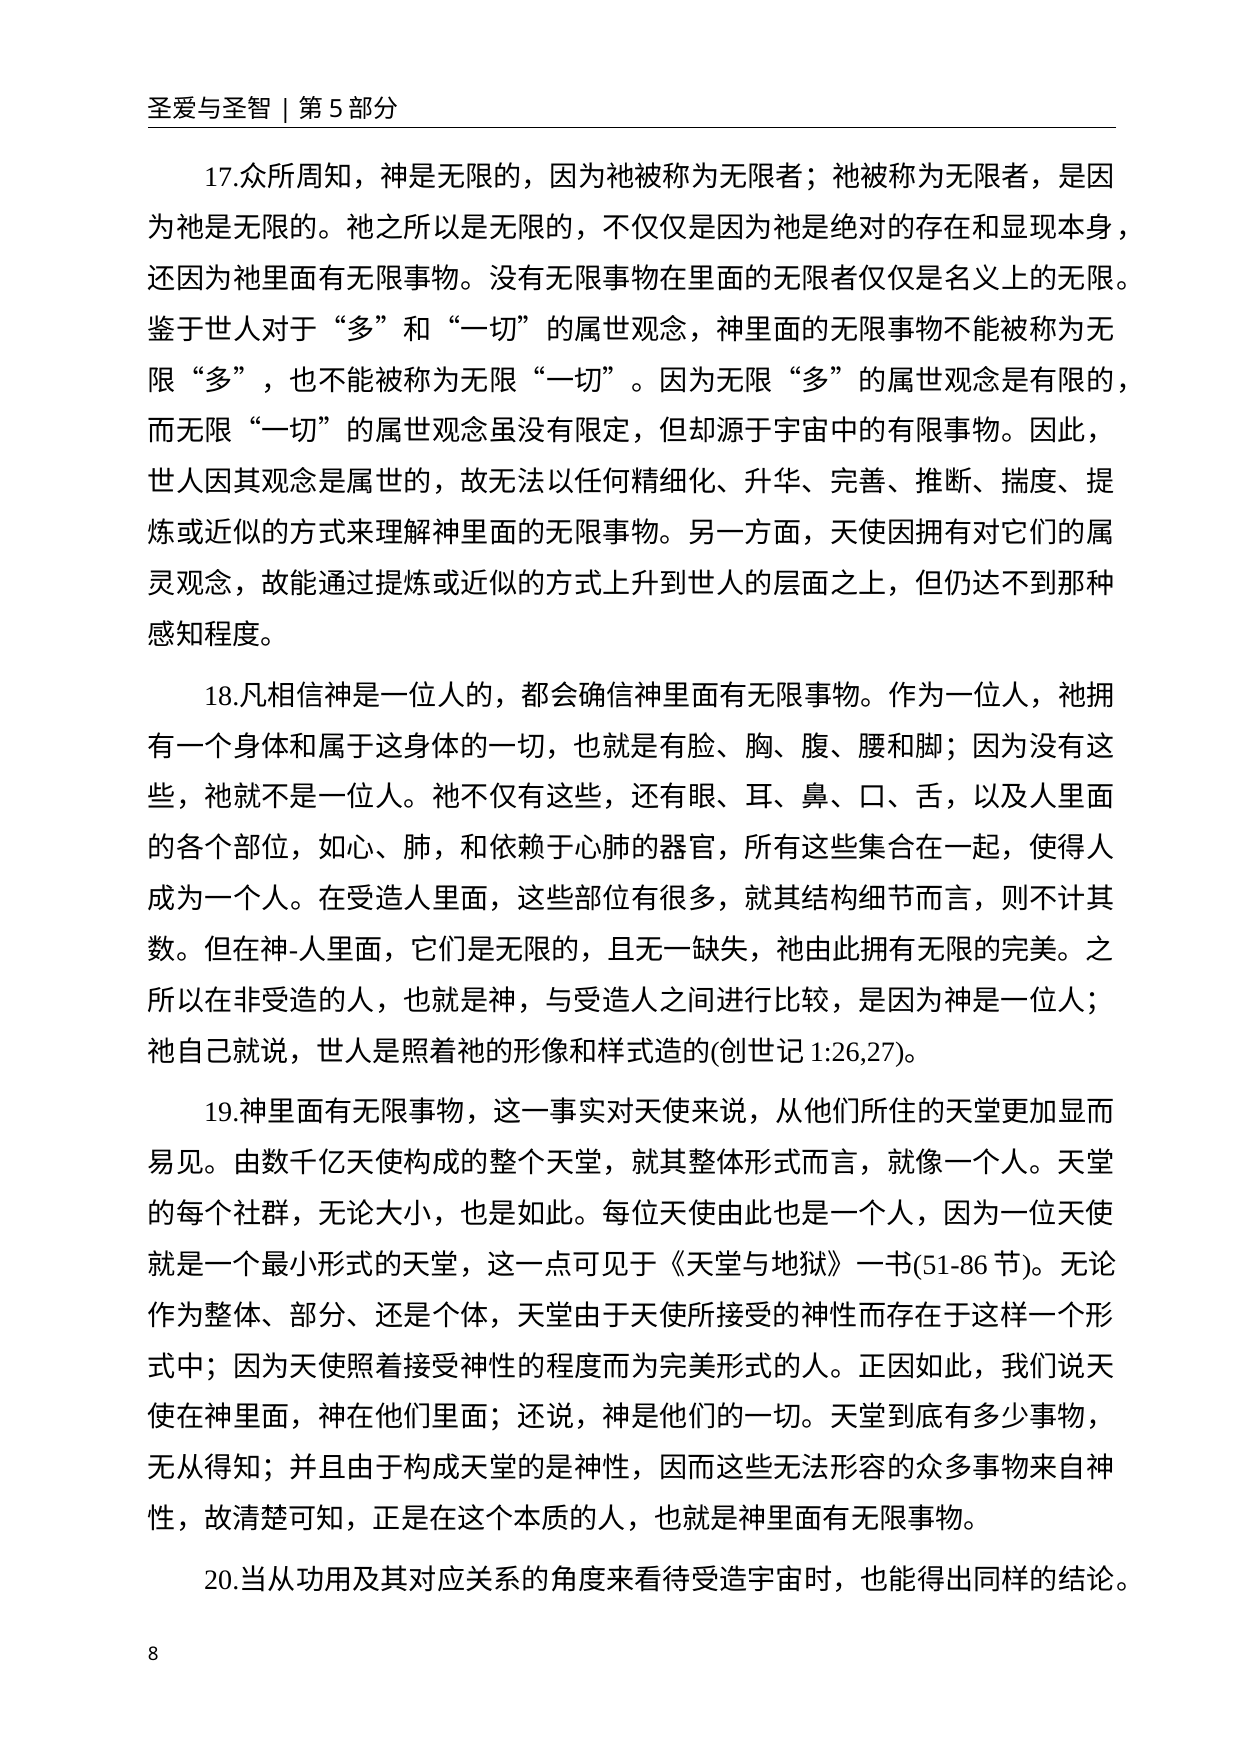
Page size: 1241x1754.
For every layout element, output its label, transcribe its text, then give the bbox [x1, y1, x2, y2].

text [148, 1557, 1116, 1598]
text 18.凡相信神是一位人的，都会确信神里面有无限事物。作为一位人，祂拥有一个身体和属于这身体的一切，也就是有脸、胸、腹、腰和脚；因为没有这些，祂就不是一位人。祂不仅有这些，还有眼、耳、鼻、口、舌，以及人里面的各个部位，如心、肺，和依赖于心肺的器官，所有这些集合在一起，使得人成为一个人。在受造人里面，这些部位有很多，就其结构细节而言，则不计其数。但在神-人里面，它们是无限的，且无一缺失，祂由此拥有无限的完美。之所以在非受造的人，也就是神，与受造人之间进行比较，是因为神是一位人；祂自己就说，世人是照着祂的形像和样式造的(创世记1:26,27)。 [148, 672, 1116, 1069]
text 19.神里面有无限事物，这一事实对天使来说，从他们所住的天堂更加显而易见。由数千亿天使构成的整个天堂，就其整体形式而言，就像一个人。天堂的每个社群，无论大小，也是如此。每位天使由此也是一个人，因为一位天使就是一个最小形式的天堂，这一点可见于《天堂与地狱》一书(51-86节)。无论作为整体、部分、还是个体，天堂由于天使所接受的神性而存在于这样一个形式中；因为天使照着接受神性的程度而为完美形式的人。正因如此，我们说天使在神里面，神在他们里面；还说，神是他们的一切。天堂到底有多少事物，无从得知；并且由于构成天堂的是神性，因而这些无法形容的众多事物来自神性，故清楚可知，正是在这个本质的人，也就是神里面有无限事物。 [148, 1089, 1116, 1537]
text 17.众所周知，神是无限的，因为衪被称为无限者；祂被称为无限者，是因为祂是无限的。祂之所以是无限的，不仅仅是因为祂是绝对的存在和显现本身，还因为祂里面有无限事物。没有无限事物在里面的无限者仅仅是名义上的无限。鉴于世人对于“多”和“一切”的属世观念，神里面的无限事物不能被称为无限“多”，也不能被称为无限“一切”。因为无限“多”的属世观念是有限的，而无限“一切”的属世观念虽没有限定，但却源于宇宙中的有限事物。因此，世人因其观念是属世的，故无法以任何精细化、升华、完善、推断、揣度、提炼或近似的方式来理解神里面的无限事物。另一方面，天使因拥有对它们的属灵观念，故能通过提炼或近似的方式上升到世人的层面之上，但仍达不到那种感知程度。 [148, 154, 1116, 652]
